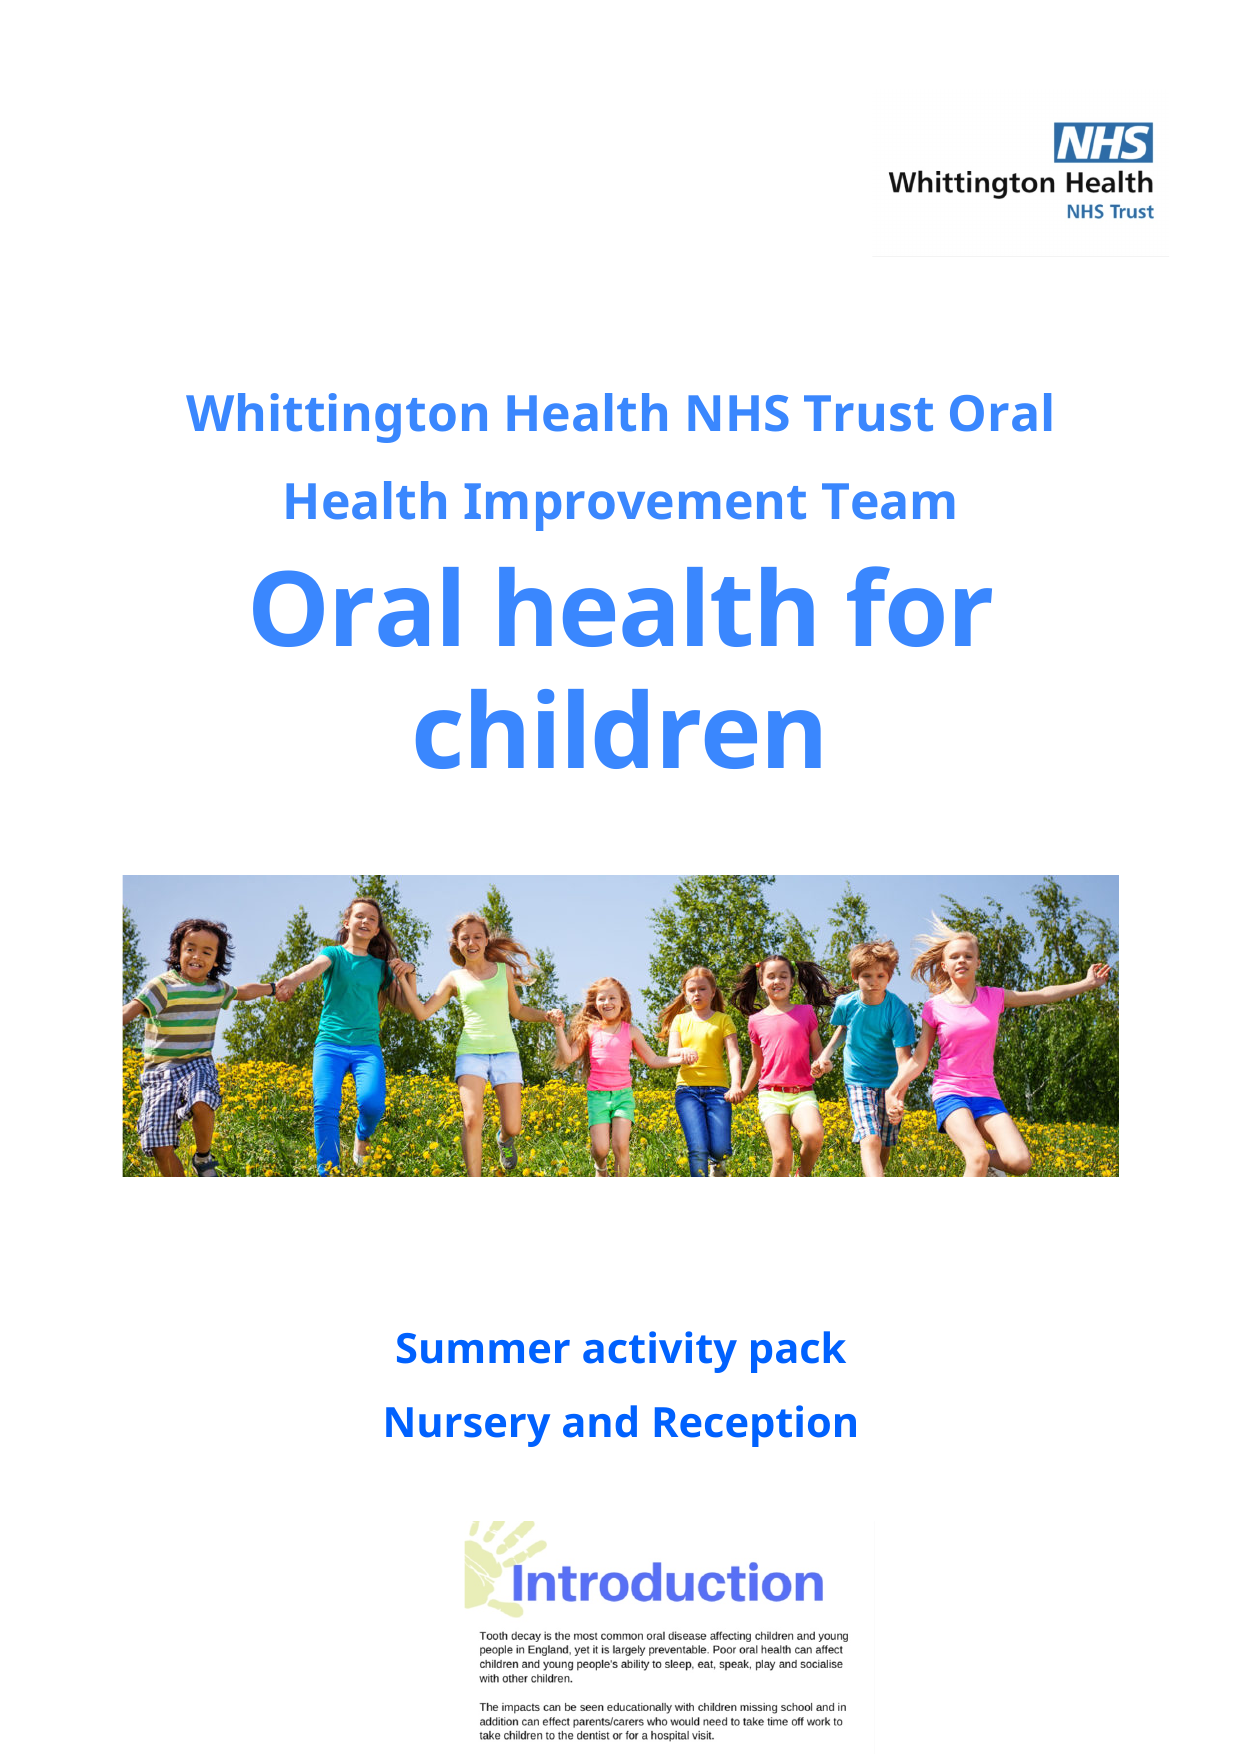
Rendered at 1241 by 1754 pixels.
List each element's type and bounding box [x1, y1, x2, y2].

picture [464, 1521, 875, 1754]
picture [122, 875, 1119, 1177]
picture [872, 89, 1170, 257]
